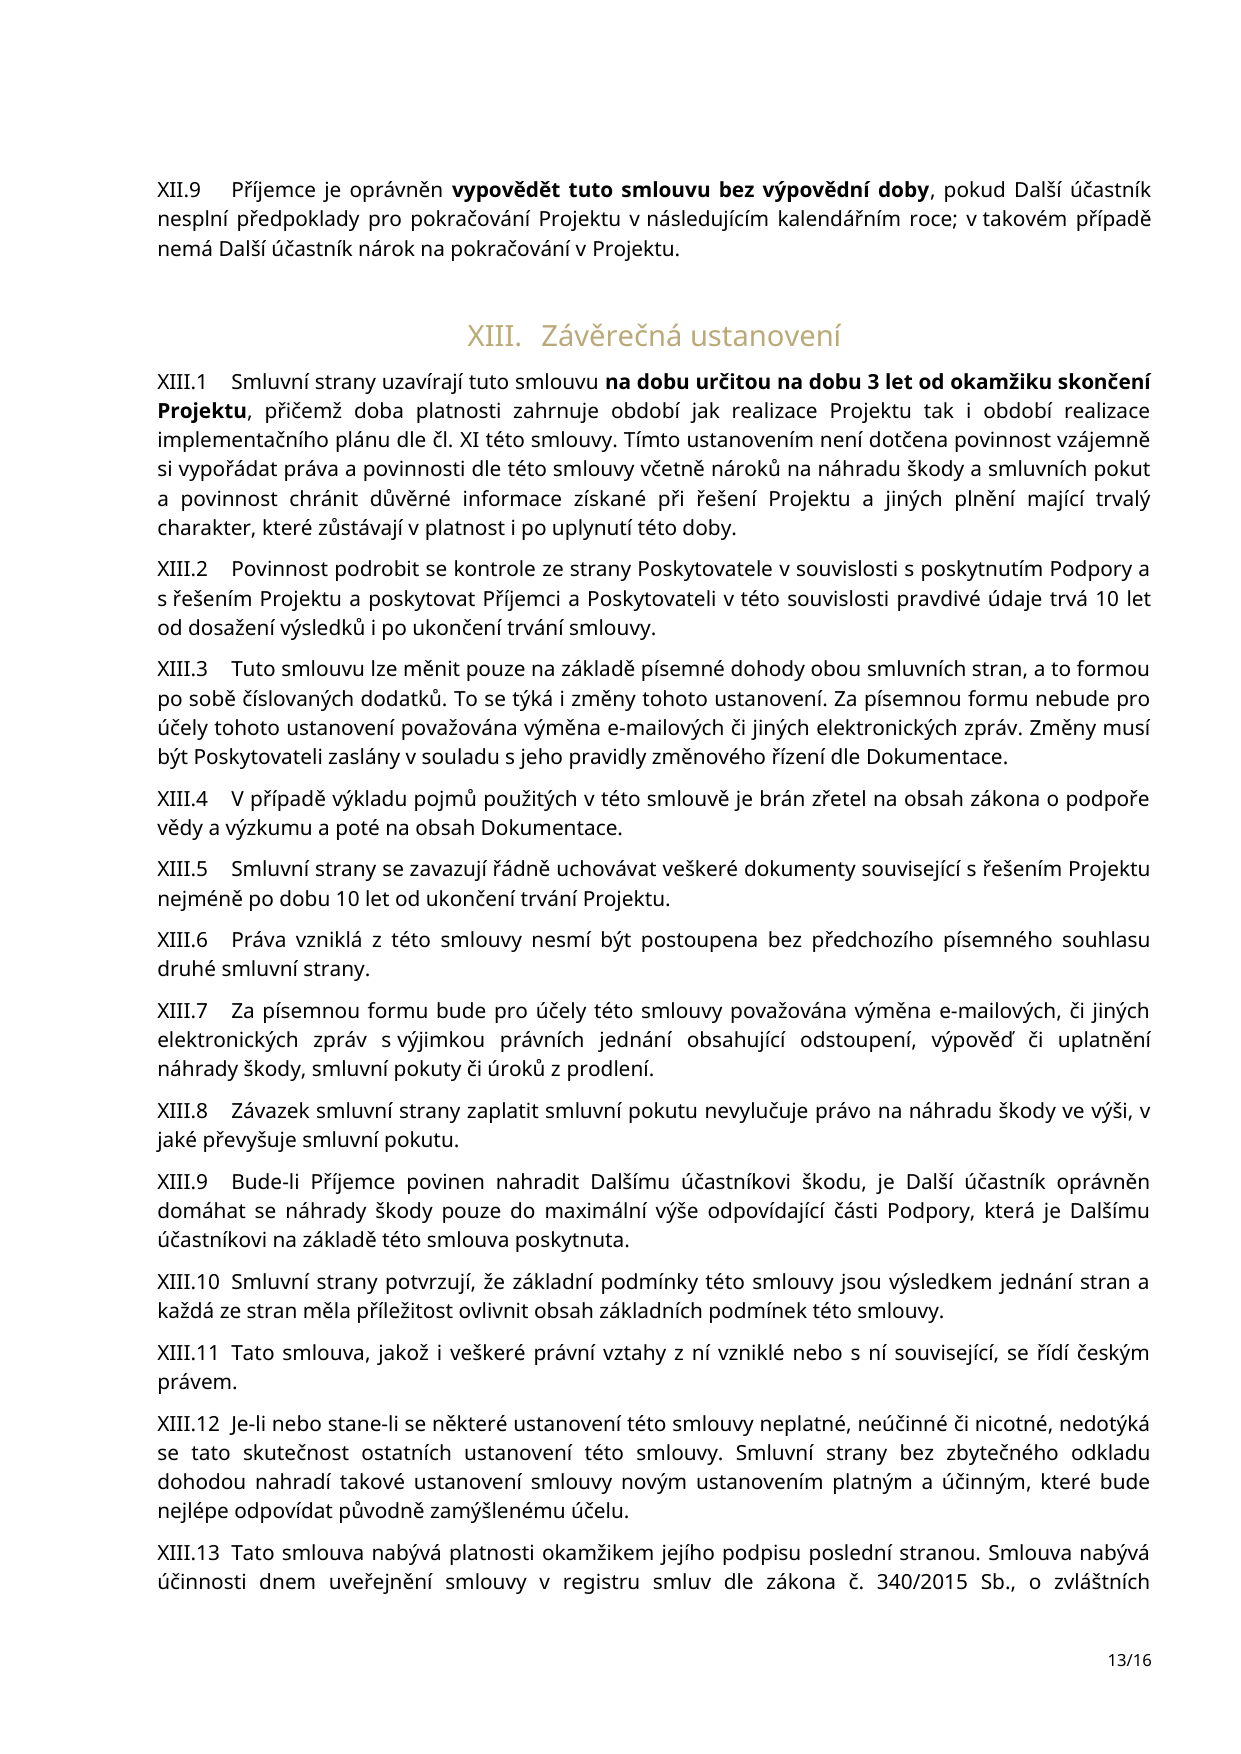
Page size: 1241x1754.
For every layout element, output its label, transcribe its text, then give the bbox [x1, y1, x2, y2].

list Smluvní strany uzavírají tuto smlouvu na dobu určitou na dobu 3 let od okamžiku skončení Projektu, přičemž doba platnosti zahrnuje období jak realizace Projektu tak i období realizace implementačního plánu dle čl. XI této smlouvy. Tímto ustanovením není dotčena povinnost vzájemně si vypořádat práva a povinnosti dle této smlouvy včetně nároků na náhradu škody a smluvních pokut a povinnost chránit důvěrné informace získané při řešení Projektu a jiných plnění mající trvalý charakter, které zůstávají v platnost i po uplynutí této doby. [157, 366, 1152, 541]
list Závazek smluvní strany zaplatit smluvní pokutu nevylučuje právo na náhradu škody ve výši, v jaké převyšuje smluvní pokutu. [157, 1095, 1152, 1153]
list Práva vzniklá z této smlouvy nesmí být postoupena bez předchozího písemného souhlasu druhé smluvní strany. [157, 924, 1152, 983]
list Za písemnou formu bude pro účely této smlouvy považována výměna e-mailových, či jiných elektronických zpráv s výjimkou právních jednání obsahující odstoupení, výpověď či uplatnění náhrady škody, smluvní pokuty či úroků z prodlení. [157, 995, 1152, 1083]
list Tuto smlouvu lze měnit pouze na základě písemné dohody obou smluvních stran, a to formou po sobě číslovaných dodatků. To se týká i změny tohoto ustanovení. Za písemnou formu nebude pro účely tohoto ustanovení považována výměna e-mailových či jiných elektronických zpráv. Změny musí být Poskytovateli zaslány v souladu s jeho pravidly změnového řízení dle Dokumentace. [157, 653, 1152, 770]
list Tato smlouva, jakož i veškeré právní vztahy z ní vzniklé nebo s ní související, se řídí českým právem. [157, 1337, 1152, 1395]
list Je-li nebo stane-li se některé ustanovení této smlouvy neplatné, neúčinné či nicotné, nedotýká se tato skutečnost ostatních ustanovení této smlouvy. Smluvní strany bez zbytečného odkladu dohodou nahradí takové ustanovení smlouvy novým ustanovením platným a účinným, které bude nejlépe odpovídat původně zamýšlenému účelu. [157, 1408, 1152, 1524]
list V případě výkladu pojmů použitých v této smlouvě je brán zřetel na obsah zákona o podpoře vědy a výzkumu a poté na obsah Dokumentace. [157, 783, 1152, 841]
list Smluvní strany potvrzují, že základní podmínky této smlouvy jsou výsledkem jednání stran a každá ze stran měla příležitost ovlivnit obsah základních podmínek této smlouvy. [157, 1266, 1152, 1324]
list Příjemce je oprávněn vypovědět tuto smlouvu bez výpovědní doby, pokud Další účastník nesplní předpoklady pro pokračování Projektu v následujícím kalendářním roce; v takovém případě nemá Další účastník nárok na pokračování v Projektu. [157, 174, 1152, 262]
list Smluvní strany se zavazují řádně uchovávat veškeré dokumenty související s řešením Projektu nejméně po dobu 10 let od ukončení trvání Projektu. [157, 853, 1152, 912]
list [157, 1537, 1152, 1595]
list Bude-li Příjemce povinen nahradit Dalšímu účastníkovi škodu, je Další účastník oprávněn domáhat se náhrady škody pouze do maximální výše odpovídající části Podpory, která je Dalšímu účastníkovi na základě této smlouva poskytnuta. [157, 1166, 1152, 1253]
list Povinnost podrobit se kontrole ze strany Poskytovatele v souvislosti s poskytnutím Podpory a s řešením Projektu a poskytovat Příjemci a Poskytovateli v této souvislosti pravdivé údaje trvá 10 let od dosažení výsledků i po ukončení trvání smlouvy. [157, 553, 1152, 641]
subtitle Závěrečná ustanovení [157, 316, 1152, 353]
